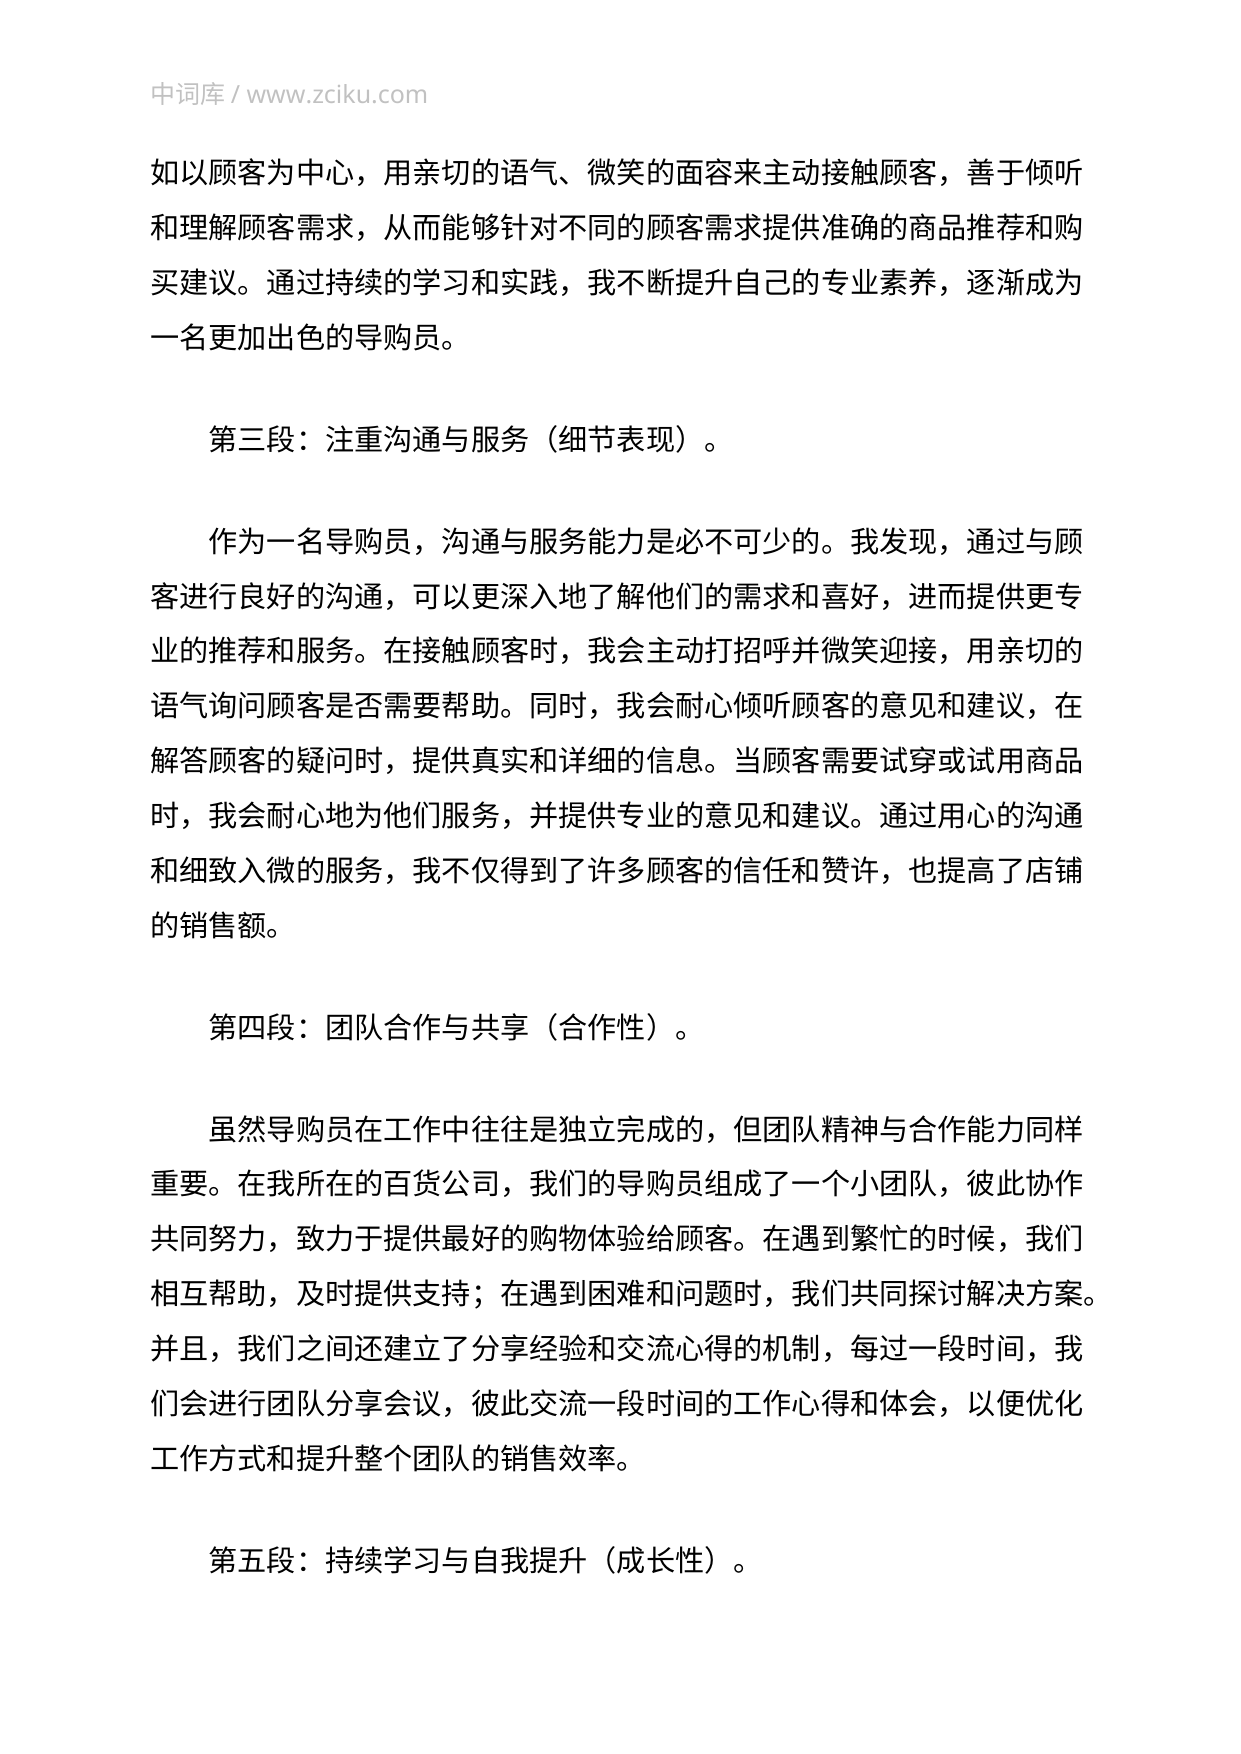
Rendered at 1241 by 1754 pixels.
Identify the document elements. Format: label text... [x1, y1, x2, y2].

text 第三段：注重沟通与服务（细节表现）。 [150, 416, 1090, 459]
text 作为一名导购员，沟通与服务能力是必不可少的。我发现，通过与顾客进行良好的沟通，可以更深入地了解他们的需求和喜好，进而提供更专业的推荐和服务。在接触顾客时，我会主动打招呼并微笑迎接，用亲切的语气询问顾客是否需要帮助。同时，我会耐心倾听顾客的意见和建议，在解答顾客的疑问时，提供真实和详细的信息。当顾客需要试穿或试用商品时，我会耐心地为他们服务，并提供专业的意见和建议。通过用心的沟通和细致入微的服务，我不仅得到了许多顾客的信任和赞许，也提高了店铺的销售额。 [150, 518, 1090, 945]
text 虽然导购员在工作中往往是独立完成的，但团队精神与合作能力同样重要。在我所在的百货公司，我们的导购员组成了一个小团队，彼此协作共同努力，致力于提供最好的购物体验给顾客。在遇到繁忙的时候，我们相互帮助，及时提供支持；在遇到困难和问题时，我们共同探讨解决方案。并且，我们之间还建立了分享经验和交流心得的机制，每过一段时间，我们会进行团队分享会议，彼此交流一段时间的工作心得和体会，以便优化工作方式和提升整个团队的销售效率。 [150, 1106, 1090, 1478]
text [150, 150, 1090, 357]
text 第五段：持续学习与自我提升（成长性）。 [150, 1537, 1090, 1579]
text 第四段：团队合作与共享（合作性）。 [150, 1004, 1090, 1047]
